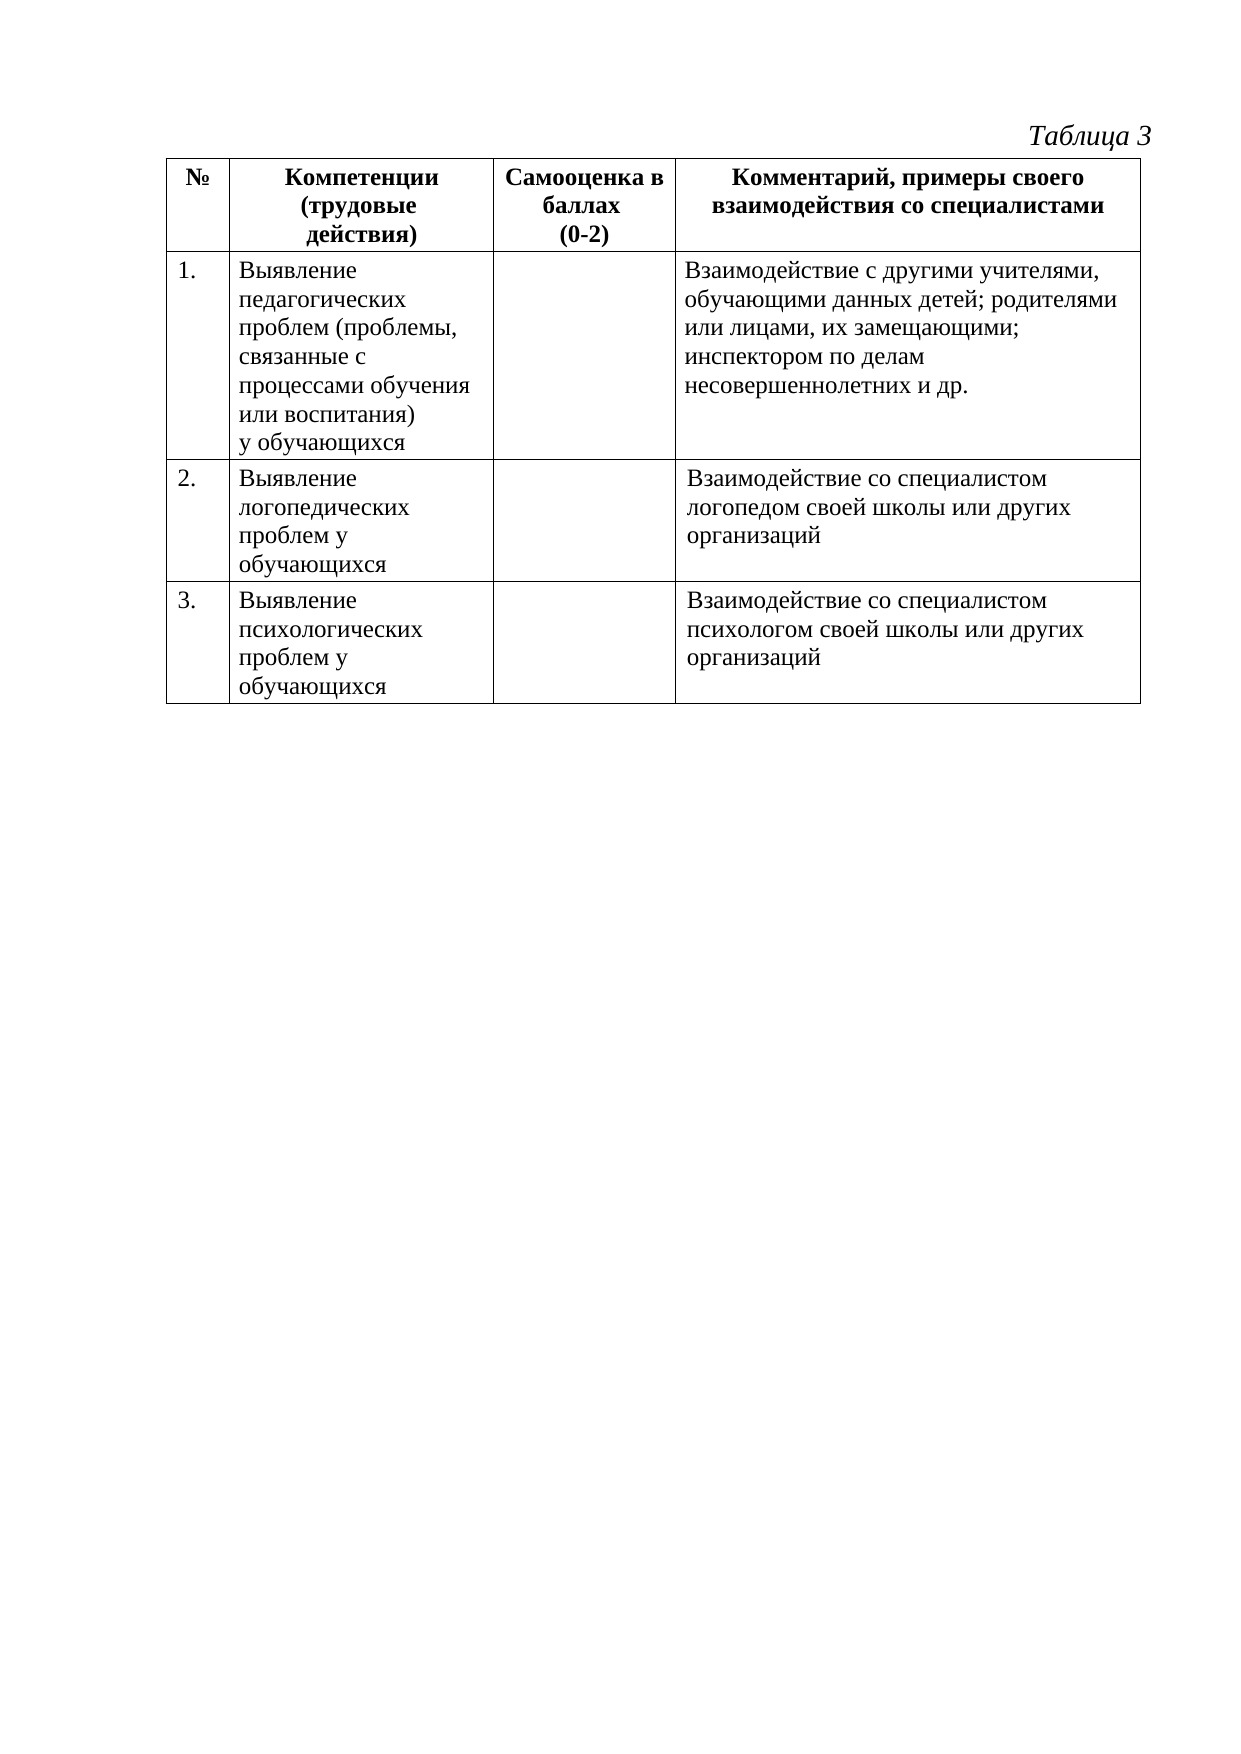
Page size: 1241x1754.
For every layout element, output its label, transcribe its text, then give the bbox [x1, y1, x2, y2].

table_cell Взаимодействие со специалистом психологом своей школы или других организаций [676, 582, 1140, 703]
table_cell Выявление педагогических проблем (проблемы, связанные с процессами обучения или воспитания) у обучающихся [230, 252, 493, 459]
table_header Самооценка в баллах (0-2) [494, 159, 675, 251]
table_cell Взаимодействие со специалистом логопедом своей школы или других организаций [676, 460, 1140, 581]
table_cell 3. [167, 582, 229, 703]
text Таблица 3 [177, 118, 1152, 152]
table_cell Взаимодействие с другими учителями, обучающими данных детей; родителями или лицами, их замещающими; инспектором по делам несовершеннолетних и др. [676, 252, 1140, 459]
table_cell Выявление психологических проблем у обучающихся [230, 582, 493, 703]
table_cell [494, 252, 675, 459]
table_cell 1. [167, 252, 229, 459]
table_header Компетенции (трудовые действия) [230, 159, 493, 251]
table_cell Выявление логопедических проблем у обучающихся [230, 460, 493, 581]
table_header Комментарий, примеры своего взаимодействия со специалистами [676, 159, 1140, 251]
table_cell [494, 582, 675, 703]
table_cell [494, 460, 675, 581]
table_cell 2. [167, 460, 229, 581]
table_header № [167, 159, 229, 251]
